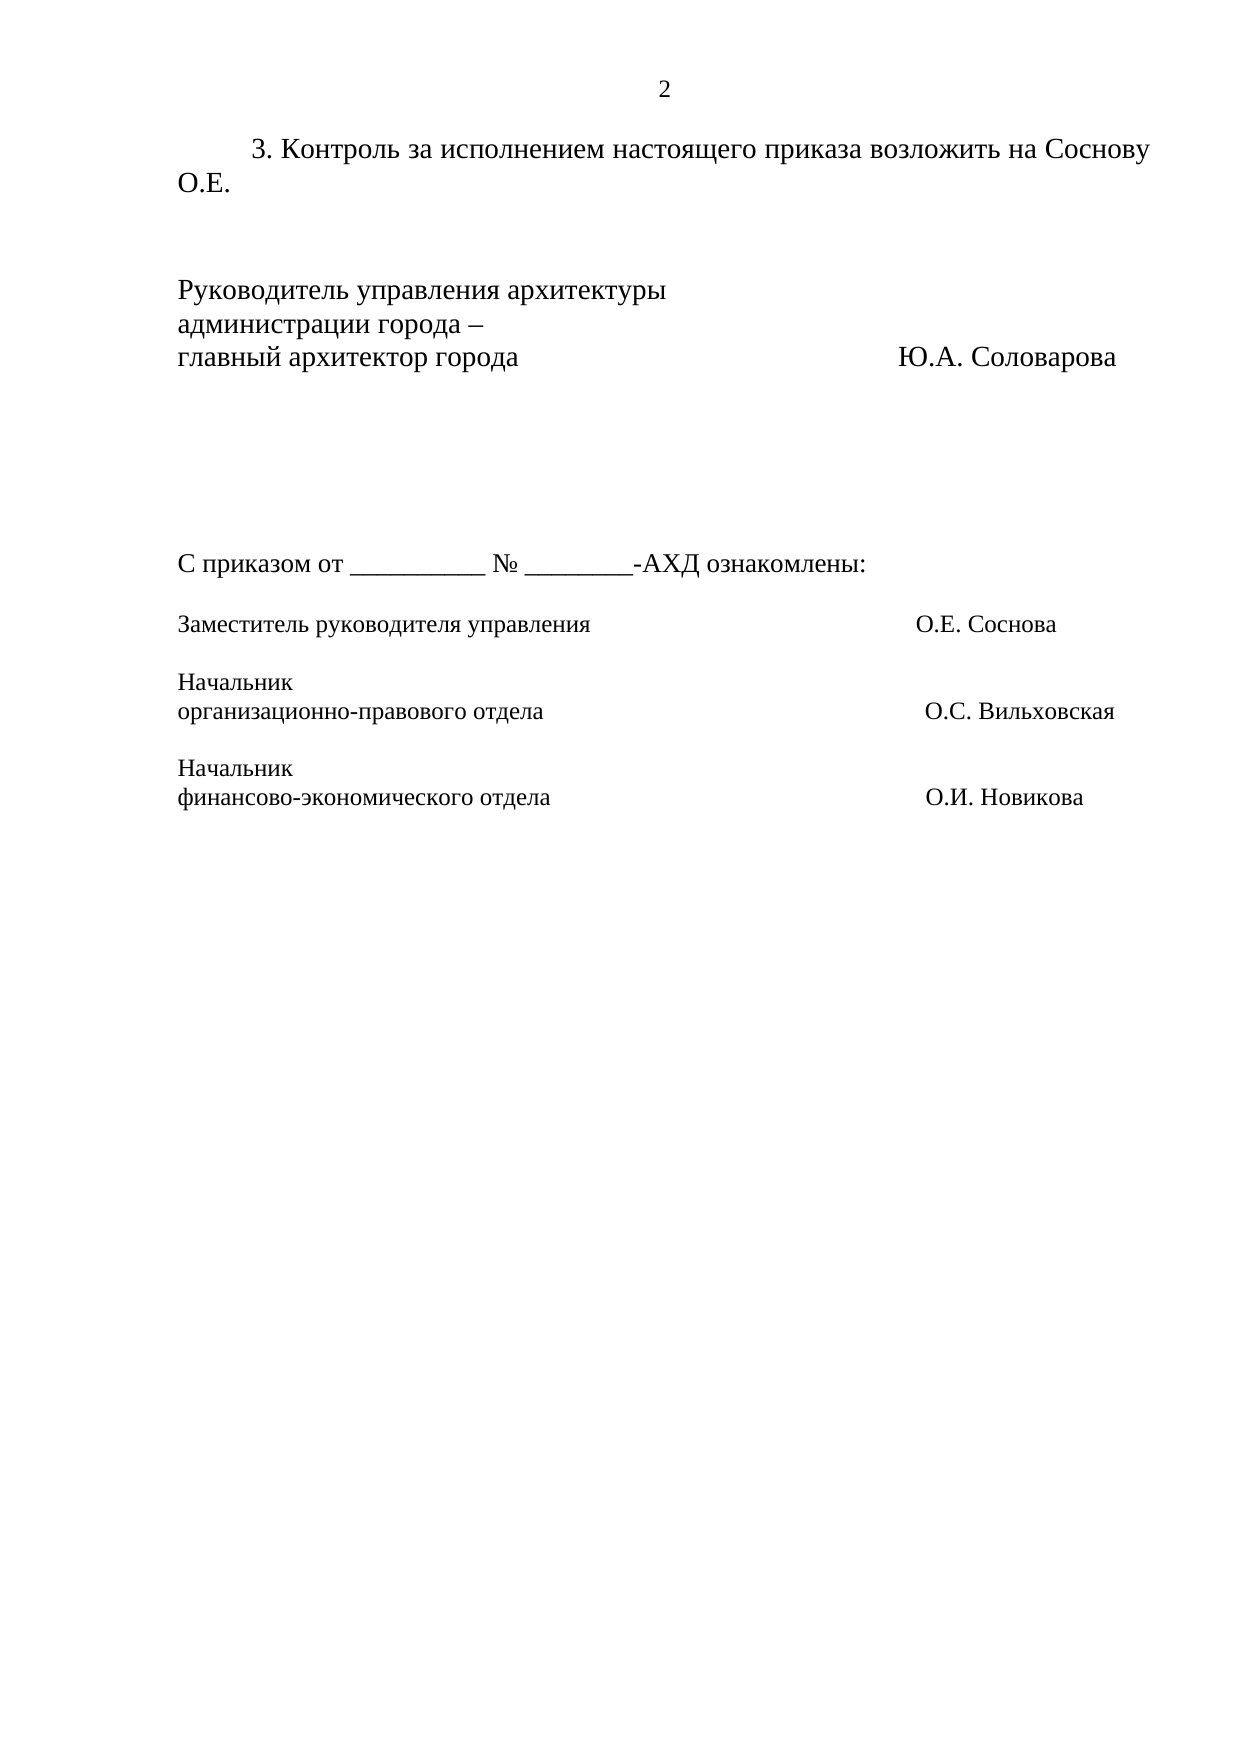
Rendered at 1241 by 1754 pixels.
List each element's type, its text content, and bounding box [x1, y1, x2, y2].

text 3. Контроль за исполнением настоящего приказа возложить на Соснову О.Е. [177, 131, 1152, 198]
table_header С приказом от __________ № ________-АХД ознакомлены: Заместитель руководителя управления О.Е. Соснова Начальник организационно-правового отдела О.С. Вильховская Начальник финансово-экономического отдела О.И. Новикова [166, 480, 1152, 931]
table_header Руководитель управления архитектуры администрации города – главный архитектор города Ю.А. Соловарова [166, 272, 1152, 373]
